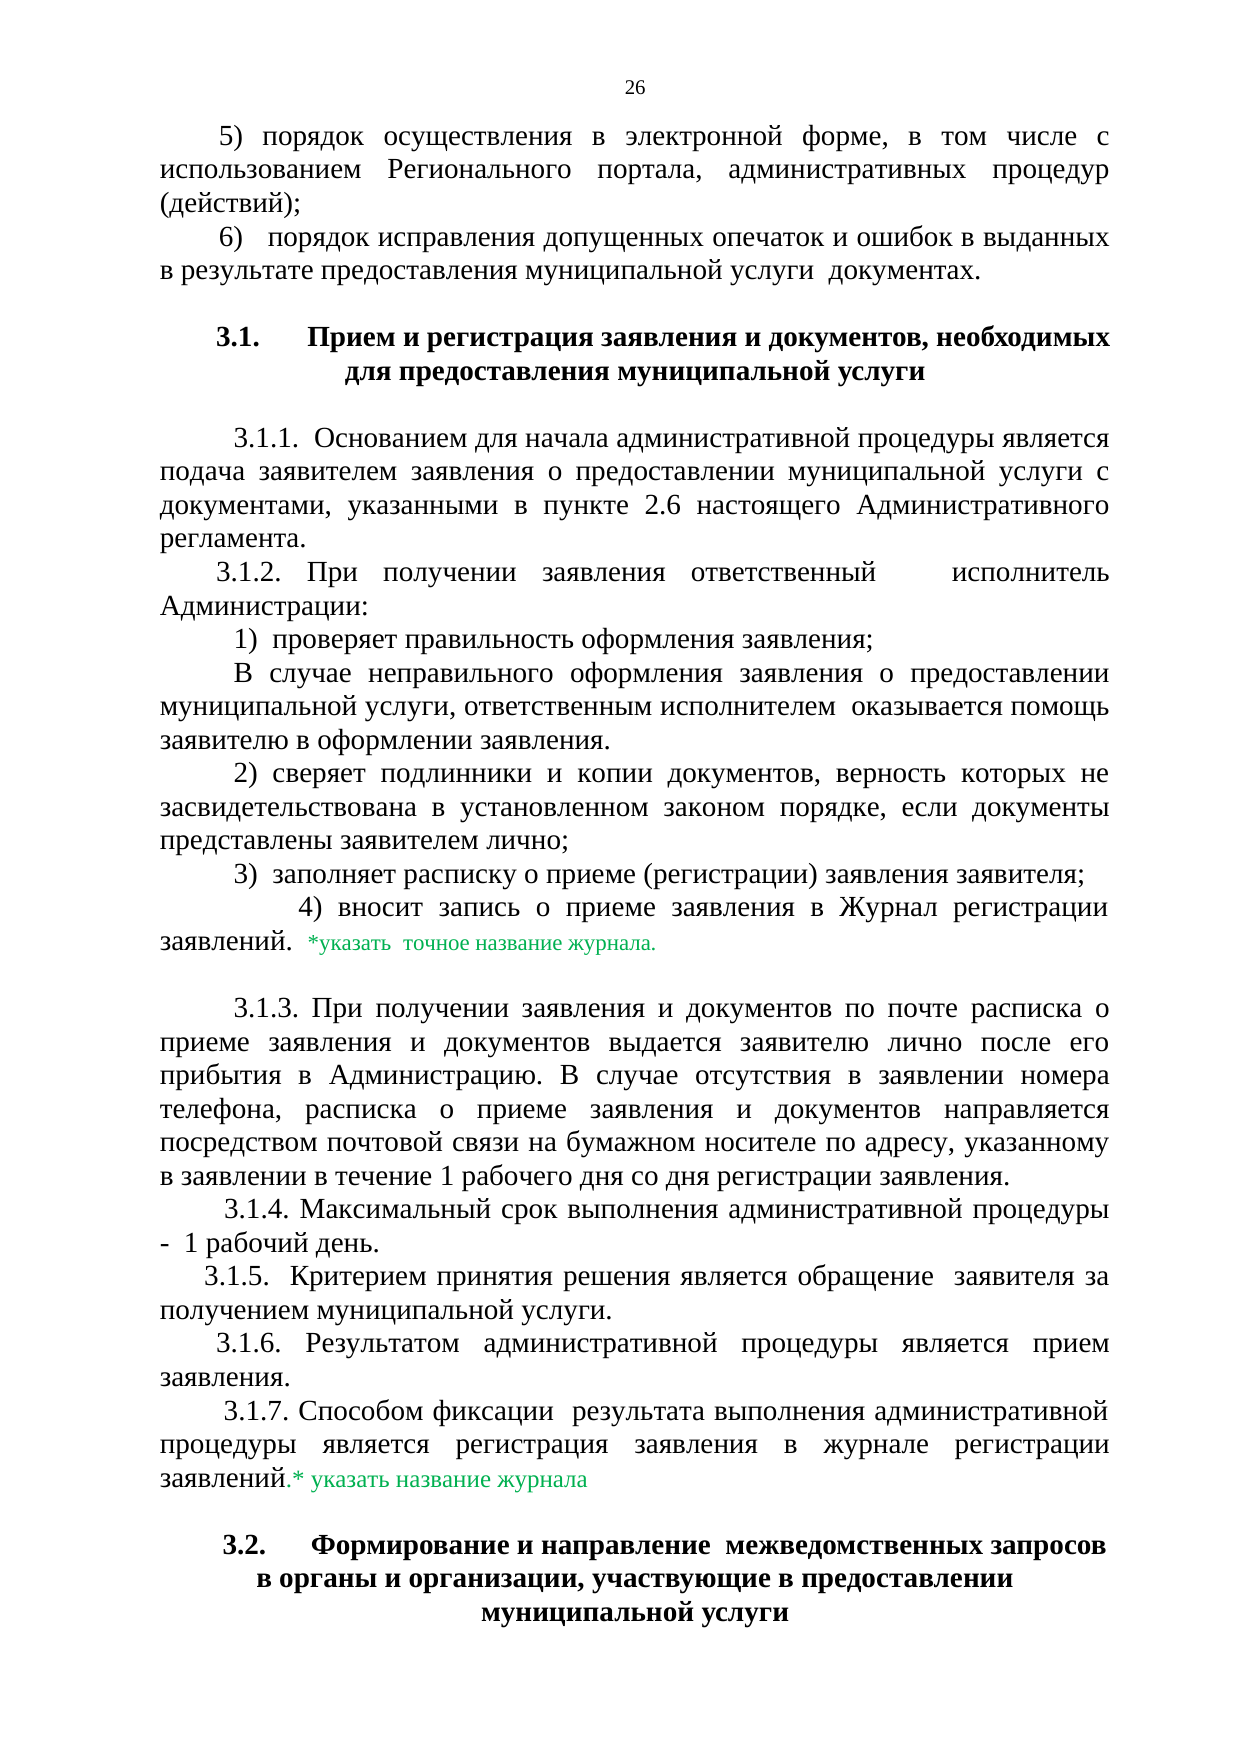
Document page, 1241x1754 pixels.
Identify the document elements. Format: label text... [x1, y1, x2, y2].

text 3.1.5. Критерием принятия решения является обращение заявителя за получением муниципальной услуги. [159, 1258, 1110, 1326]
text 1) проверяет правильность оформления заявления; [159, 621, 1110, 655]
text 6) порядок исправления допущенных опечаток и ошибок в выданных в результате предоставления муниципальной услуги документах. [159, 219, 1110, 286]
text 3.1.7. Способом фиксации результата выполнения административной процедуры является регистрация заявления в журнале регистрации заявлений.* указать название журнала [159, 1393, 1110, 1493]
text 3.1. Прием и регистрация заявления и документов, необходимых для предоставления муниципальной услуги [159, 319, 1110, 386]
text 4) вносит запись о приеме заявления в Журнал регистрации заявлений. *указать точное название журнала. [159, 889, 1110, 957]
text 3.1.1. Основанием для начала административной процедуры является подача заявителем заявления о предоставлении муниципальной услуги с документами, указанными в пункте 2.6 настоящего Административного регламента. [159, 420, 1110, 554]
text В случае неправильного оформления заявления о предоставлении муниципальной услуги, ответственным исполнителем оказывается помощь заявителю в оформлении заявления. [159, 655, 1110, 755]
text 3.2. Формирование и направление межведомственных запросов в органы и организации, участвующие в предоставлении муниципальной услуги [159, 1527, 1110, 1627]
text 3.1.2. При получении заявления ответственный исполнитель Администрации: [159, 554, 1110, 621]
text 3.1.3. При получении заявления и документов по почте расписка о приеме заявления и документов выдается заявителю лично после его прибытия в Администрацию. В случае отсутствия в заявлении номера телефона, расписка о приеме заявления и документов направляется посредством почтовой связи на бумажном носителе по адресу, указанному в заявлении в течение 1 рабочего дня со дня регистрации заявления. [159, 990, 1110, 1191]
text 3.1.6. Результатом административной процедуры является прием заявления. [159, 1326, 1110, 1393]
text 2) сверяет подлинники и копии документов, верность которых не засвидетельствована в установленном законом порядке, если документы представлены заявителем лично; [159, 755, 1110, 856]
text 3) заполняет расписку о приеме (регистрации) заявления заявителя; [159, 856, 1110, 889]
text 3.1.4. Максимальный срок выполнения административной процедуры - 1 рабочий день. [159, 1191, 1110, 1258]
text 5) порядок осуществления в электронной форме, в том числе с использованием Регионального портала, административных процедур (действий); [159, 118, 1110, 219]
